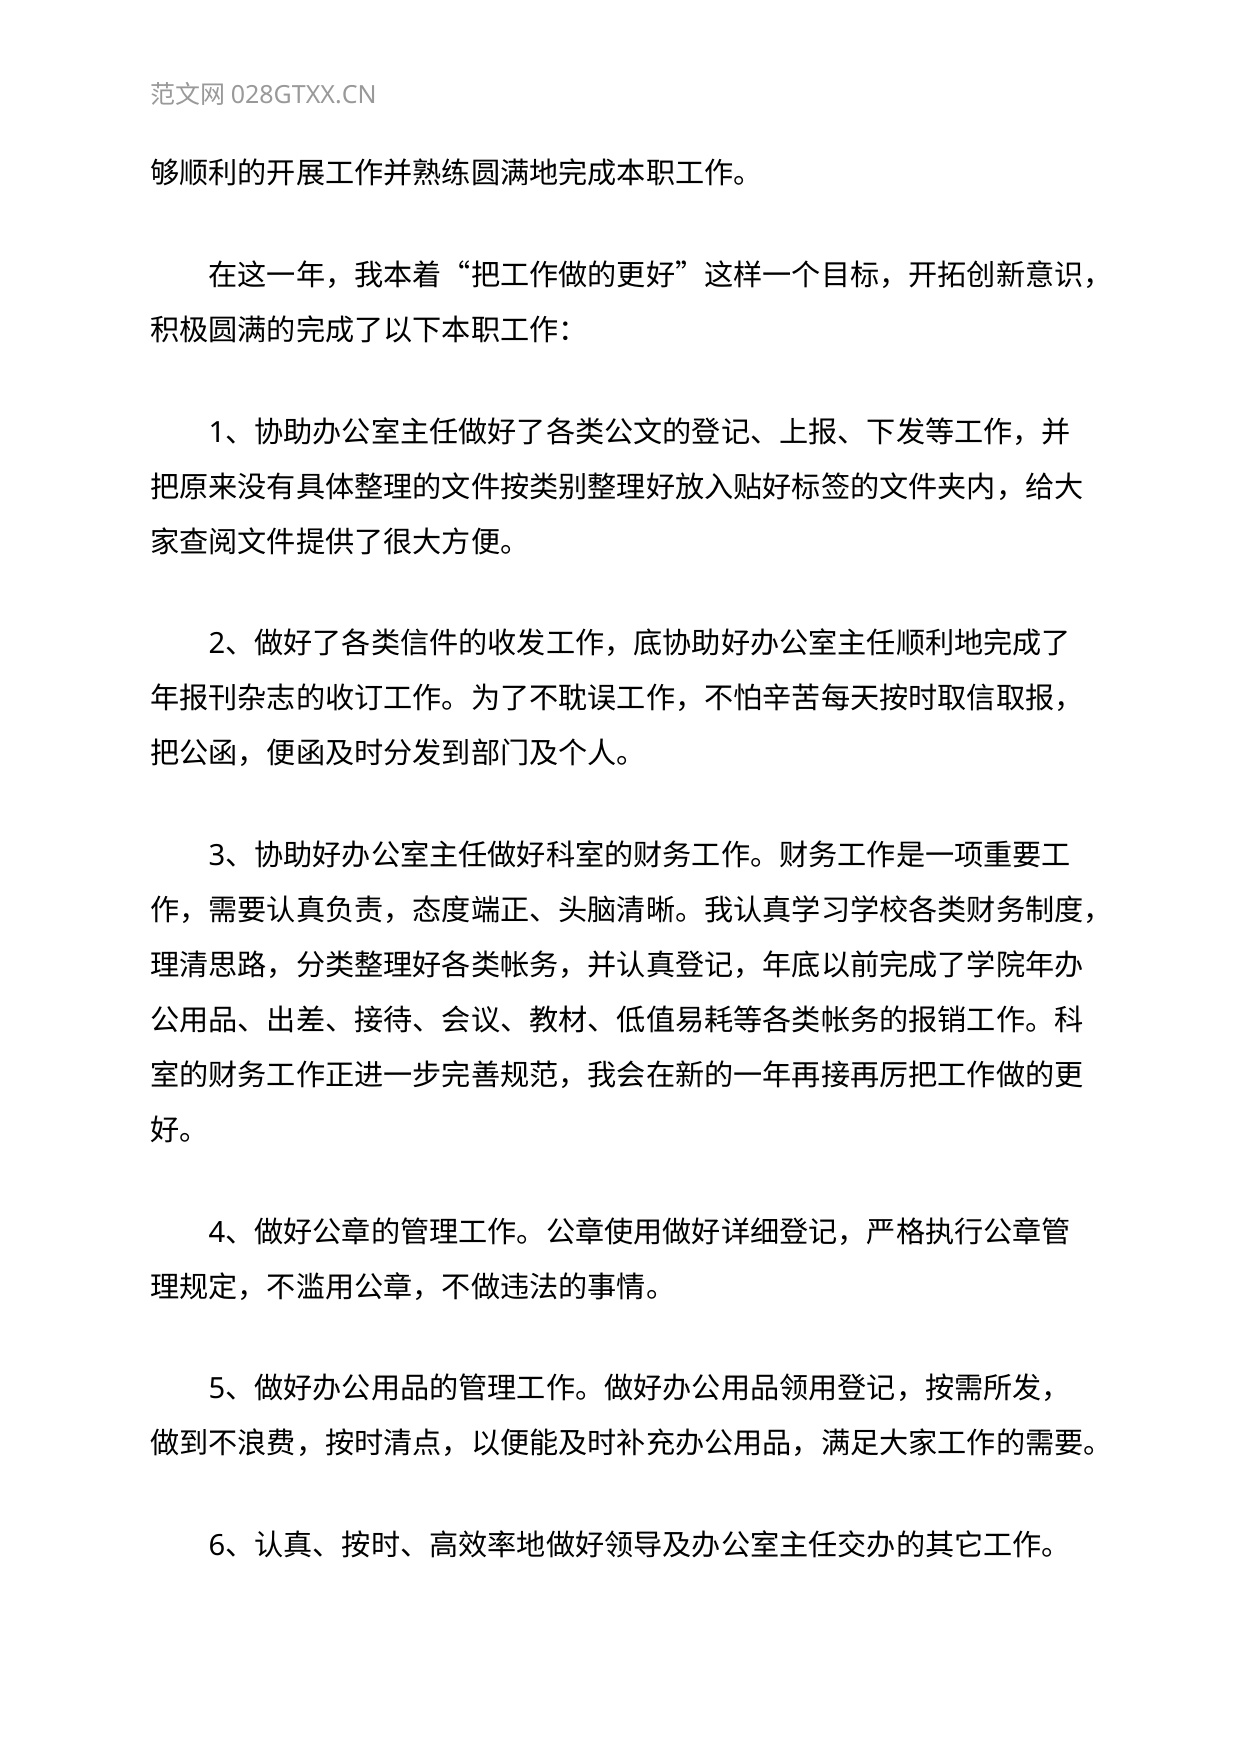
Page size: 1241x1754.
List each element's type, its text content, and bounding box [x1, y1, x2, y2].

text 3、协助好办公室主任做好科室的财务工作。财务工作是一项重要工作，需要认真负责，态度端正、头脑清晰。我认真学习学校各类财务制度，理清思路，分类整理好各类帐务，并认真登记，年底以前完成了学院年办公用品、出差、接待、会议、教材、低值易耗等各类帐务的报销工作。科室的财务工作正进一步完善规范，我会在新的一年再接再厉把工作做的更好。 [150, 832, 1090, 1149]
text 5、做好办公用品的管理工作。做好办公用品领用登记，按需所发，做到不浪费，按时清点，以便能及时补充办公用品，满足大家工作的需要。 [150, 1365, 1090, 1462]
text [150, 150, 1090, 192]
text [150, 1522, 1090, 1564]
text 2、做好了各类信件的收发工作，底协助好办公室主任顺利地完成了年报刊杂志的收订工作。为了不耽误工作，不怕辛苦每天按时取信取报，把公函，便函及时分发到部门及个人。 [150, 620, 1090, 772]
text 4、做好公章的管理工作。公章使用做好详细登记，严格执行公章管理规定，不滥用公章，不做违法的事情。 [150, 1208, 1090, 1305]
text 在这一年，我本着“把工作做的更好”这样一个目标，开拓创新意识，积极圆满的完成了以下本职工作： [150, 252, 1090, 349]
text 1、协助办公室主任做好了各类公文的登记、上报、下发等工作，并把原来没有具体整理的文件按类别整理好放入贴好标签的文件夹内，给大家查阅文件提供了很大方便。 [150, 408, 1090, 561]
